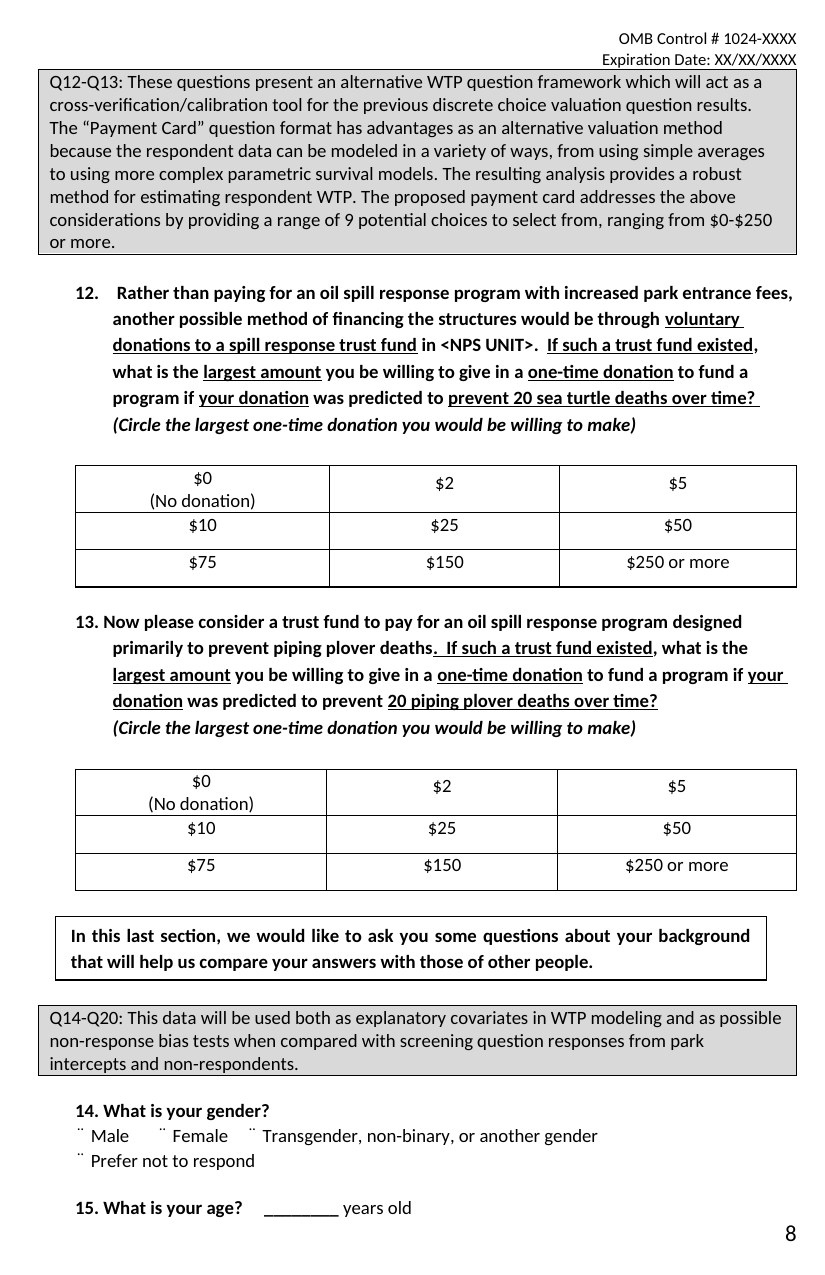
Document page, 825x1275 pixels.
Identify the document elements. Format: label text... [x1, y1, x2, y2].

table_cell $50 [560, 513, 796, 549]
table_header $0 (No donation) [76, 770, 326, 815]
table_cell $50 [558, 816, 796, 852]
table_cell $150 [330, 550, 559, 586]
table_header Q14-Q20: This data will be used both as explanatory covariates in WTP modeling and as possible non-response bias tests when compared with screening question responses from park intercepts and non-respondents. [39, 1006, 796, 1075]
list Rather than paying for an oil spill response program with increased park entrance fees, another possible method of financing the structures would be through voluntary donations to a spill response trust fund in <NPS UNIT>. If such a trust fund existed, what is the largest amount you be willing to give in a one-time donation to fund a program if your donation was predicted to prevent 20 sea turtle deaths over time? (Circle the largest one-time donation you would be willing to make) [75, 281, 796, 436]
table_header $2 [327, 770, 557, 815]
table_header $0 (No donation) [76, 466, 329, 512]
text ¨ Male ¨ Female ¨ Transgender, non-binary, or another gender [75, 1122, 796, 1147]
table_cell $250 or more [558, 854, 796, 889]
table_cell $10 [76, 513, 329, 549]
table_cell $75 [76, 550, 329, 586]
table_header $5 [560, 466, 796, 512]
list What is your age? ________ years old [75, 1196, 796, 1219]
list What is your gender? [75, 1099, 796, 1122]
table_cell $10 [76, 816, 326, 852]
table_cell $25 [330, 513, 559, 549]
table_cell $150 [327, 854, 557, 889]
list Now please consider a trust fund to pay for an oil spill response program designed primarily to prevent piping plover deaths. If such a trust fund existed, what is the largest amount you be willing to give in a one-time donation to fund a program if your donation was predicted to prevent 20 piping plover deaths over time? (Circle the largest one-time donation you would be willing to make) [75, 610, 796, 739]
table_header Q12-Q13: These questions present an alternative WTP question framework which will act as a cross-verification/calibration tool for the previous discrete choice valuation question results. The “Payment Card” question format has advantages as an alternative valuation method because the respondent data can be modeled in a variety of ways, from using simple averages to using more complex parametric survival models. The resulting analysis provides a robust method for estimating respondent WTP. The proposed payment card addresses the above considerations by providing a range of 9 potential choices to select from, ranging from $0-$250 or more. [39, 70, 796, 253]
table_cell $250 or more [560, 550, 796, 586]
table_cell $75 [76, 854, 326, 889]
table_header $5 [558, 770, 796, 815]
table_header $2 [330, 466, 559, 512]
text ¨ Prefer not to respond [75, 1147, 796, 1173]
table_cell $25 [327, 816, 557, 852]
